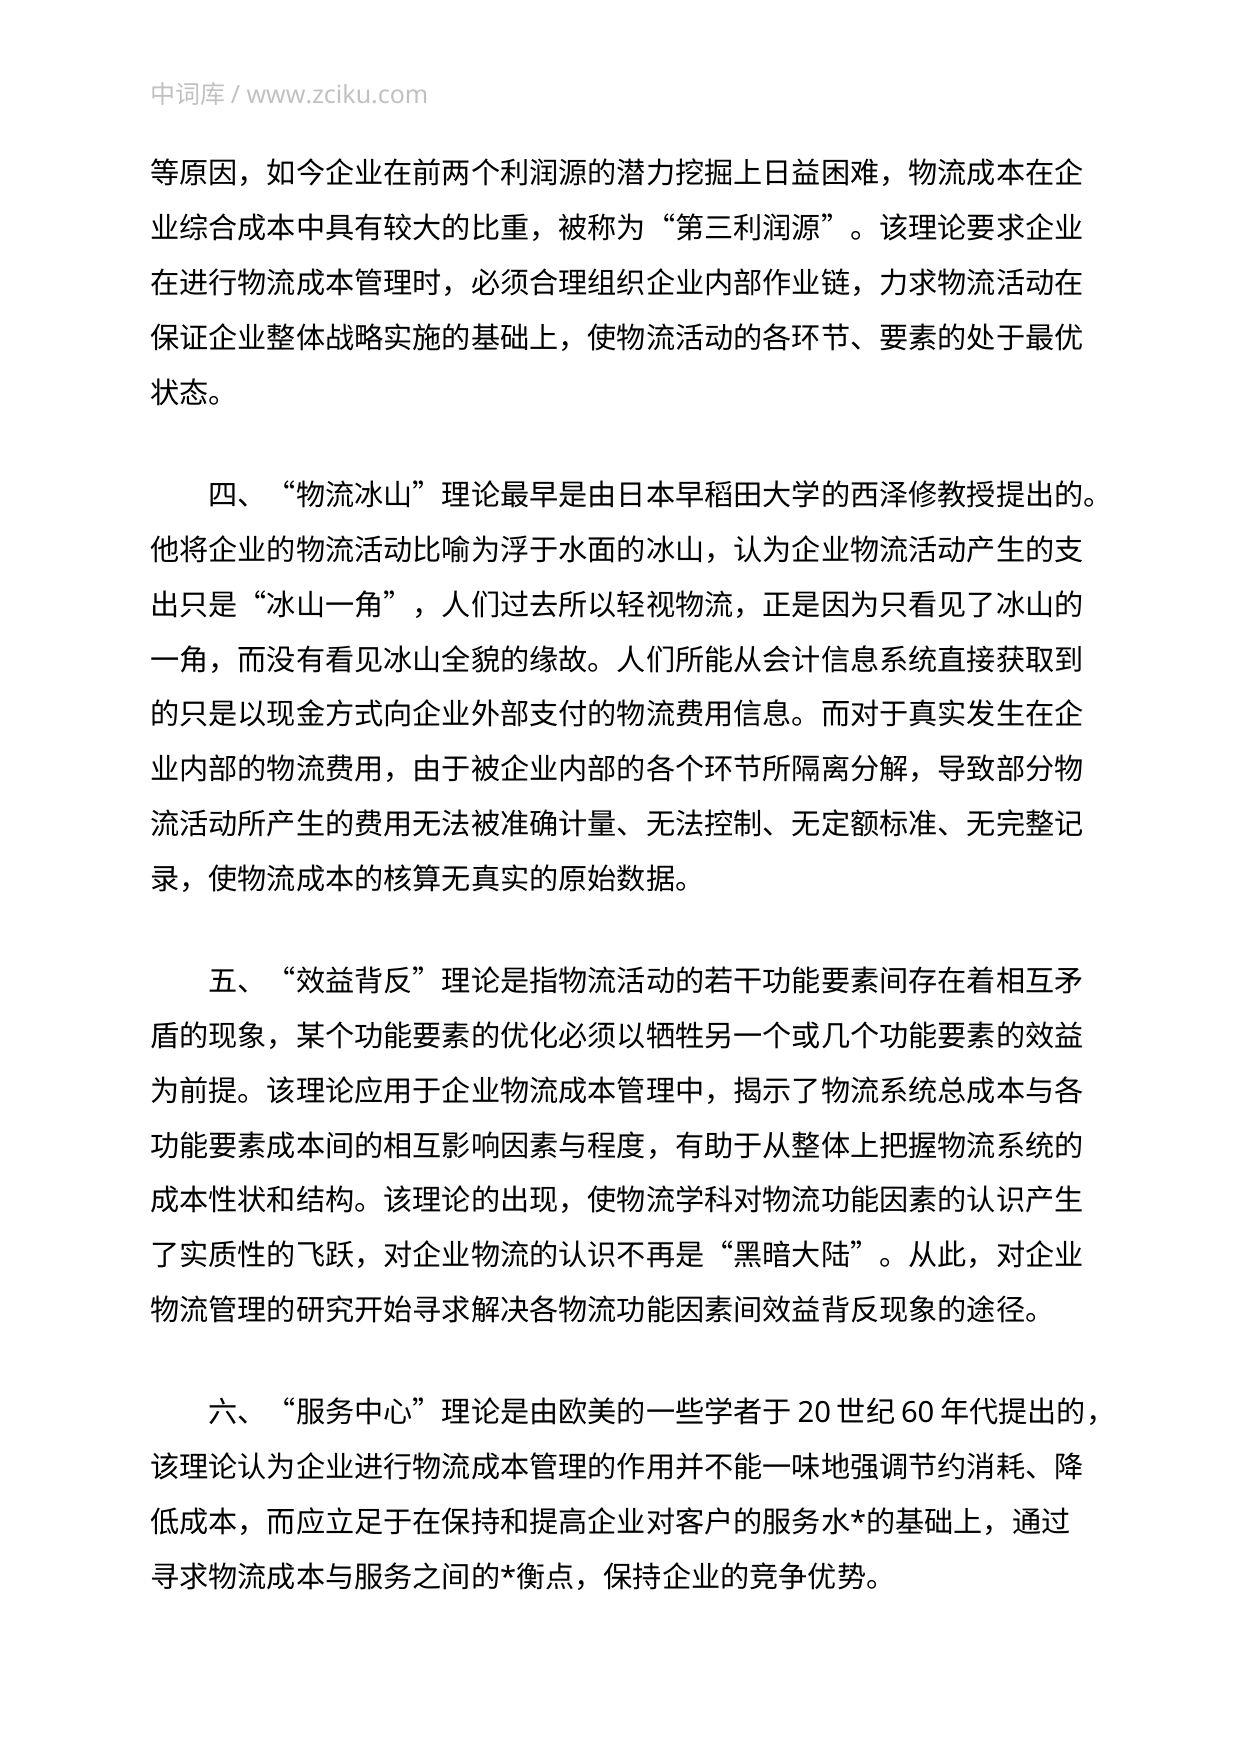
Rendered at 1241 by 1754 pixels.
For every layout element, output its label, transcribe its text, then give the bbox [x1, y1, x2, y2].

text 五、“效益背反”理论是指物流活动的若干功能要素间存在着相互矛盾的现象，某个功能要素的优化必须以牺牲另一个或几个功能要素的效益为前提。该理论应用于企业物流成本管理中，揭示了物流系统总成本与各功能要素成本间的相互影响因素与程度，有助于从整体上把握物流系统的成本性状和结构。该理论的出现，使物流学科对物流功能因素的认识产生了实质性的飞跃，对企业物流的认识不再是“黑暗大陆”。从此，对企业物流管理的研究开始寻求解决各物流功能因素间效益背反现象的途径。 [150, 957, 1090, 1329]
text 四、“物流冰山”理论最早是由日本早稻田大学的西泽修教授提出的。他将企业的物流活动比喻为浮于水面的冰山，认为企业物流活动产生的支出只是“冰山一角”，人们过去所以轻视物流，正是因为只看见了冰山的一角，而没有看见冰山全貌的缘故。人们所能从会计信息系统直接获取到的只是以现金方式向企业外部支付的物流费用信息。而对于真实发生在企业内部的物流费用，由于被企业内部的各个环节所隔离分解，导致部分物流活动所产生的费用无法被准确计量、无法控制、无定额标准、无完整记录，使物流成本的核算无真实的原始数据。 [150, 471, 1090, 898]
text 六、“服务中心”理论是由欧美的一些学者于20世纪60年代提出的，该理论认为企业进行物流成本管理的作用并不能一味地强调节约消耗、降低成本，而应立足于在保持和提高企业对客户的服务水*的基础上，通过寻求物流成本与服务之间的*衡点，保持企业的竞争优势。 [150, 1388, 1090, 1596]
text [150, 150, 1090, 412]
